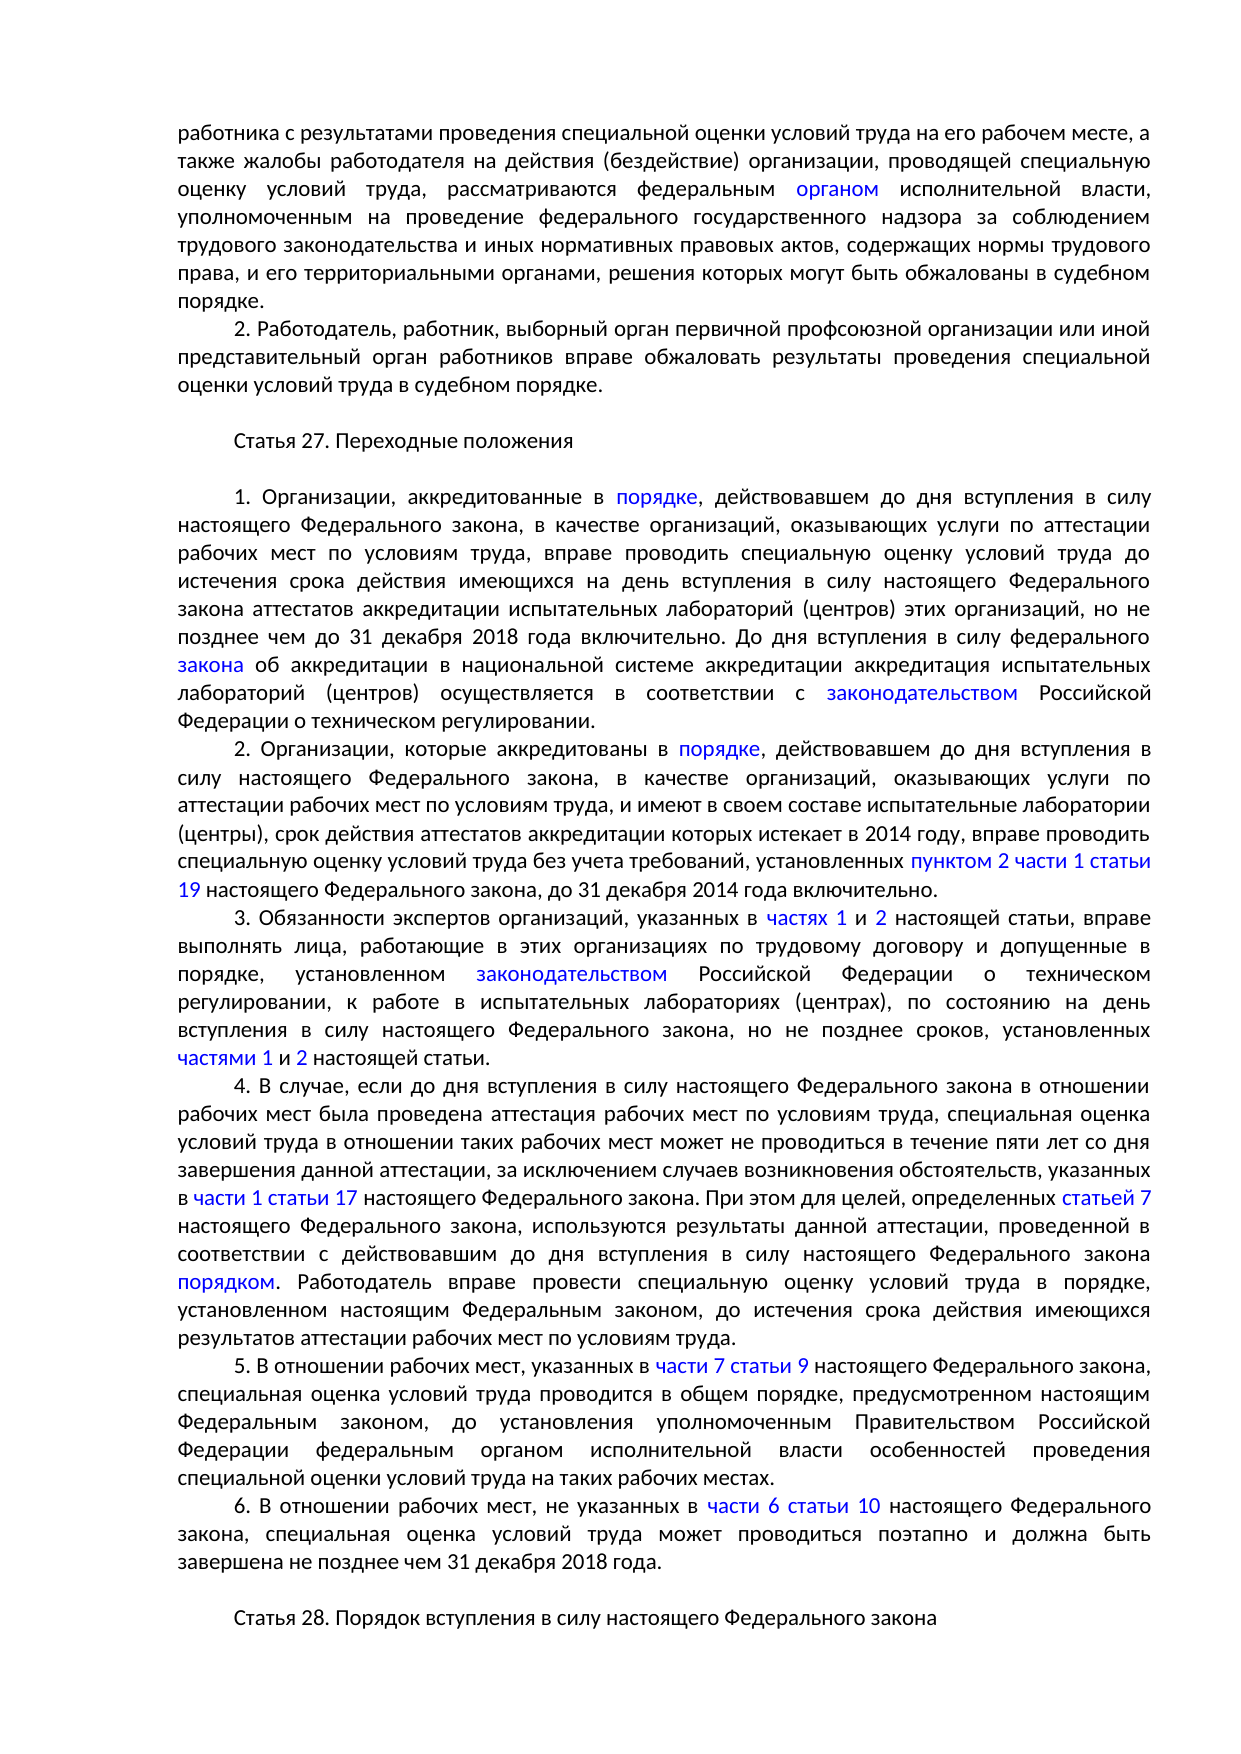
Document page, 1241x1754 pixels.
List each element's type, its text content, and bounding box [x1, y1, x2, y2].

text Статья 27. Переходные положения [177, 426, 1152, 454]
text 2. Работодатель, работник, выборный орган первичной профсоюзной организации или иной представительный орган работников вправе обжаловать результаты проведения специальной оценки условий труда в судебном порядке. [177, 314, 1152, 398]
text 6. В отношении рабочих мест, не указанных в части 6 статьи 10 настоящего Федерального закона, специальная оценка условий труда может проводиться поэтапно и должна быть завершена не позднее чем 31 декабря 2018 года. [177, 1491, 1152, 1575]
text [177, 118, 1152, 314]
text 1. Организации, аккредитованные в порядке, действовавшем до дня вступления в силу настоящего Федерального закона, в качестве организаций, оказывающих услуги по аттестации рабочих мест по условиям труда, вправе проводить специальную оценку условий труда до истечения срока действия имеющихся на день вступления в силу настоящего Федерального закона аттестатов аккредитации испытательных лабораторий (центров) этих организаций, но не позднее чем до 31 декабря 2018 года включительно. До дня вступления в силу федерального закона об аккредитации в национальной системе аккредитации аккредитация испытательных лабораторий (центров) осуществляется в соответствии с законодательством Российской Федерации о техническом регулировании. [177, 482, 1152, 734]
text Статья 28. Порядок вступления в силу настоящего Федерального закона [177, 1603, 1152, 1631]
text 5. В отношении рабочих мест, указанных в части 7 статьи 9 настоящего Федерального закона, специальная оценка условий труда проводится в общем порядке, предусмотренном настоящим Федеральным законом, до установления уполномоченным Правительством Российской Федерации федеральным органом исполнительной власти особенностей проведения специальной оценки условий труда на таких рабочих местах. [177, 1351, 1152, 1491]
text 3. Обязанности экспертов организаций, указанных в частях 1 и 2 настоящей статьи, вправе выполнять лица, работающие в этих организациях по трудовому договору и допущенные в порядке, установленном законодательством Российской Федерации о техническом регулировании, к работе в испытательных лабораториях (центрах), по состоянию на день вступления в силу настоящего Федерального закона, но не позднее сроков, установленных частями 1 и 2 настоящей статьи. [177, 903, 1152, 1071]
text 2. Организации, которые аккредитованы в порядке, действовавшем до дня вступления в силу настоящего Федерального закона, в качестве организаций, оказывающих услуги по аттестации рабочих мест по условиям труда, и имеют в своем составе испытательные лаборатории (центры), срок действия аттестатов аккредитации которых истекает в 2014 году, вправе проводить специальную оценку условий труда без учета требований, установленных пунктом 2 части 1 статьи 19 настоящего Федерального закона, до 31 декабря 2014 года включительно. [177, 734, 1152, 903]
text 4. В случае, если до дня вступления в силу настоящего Федерального закона в отношении рабочих мест была проведена аттестация рабочих мест по условиям труда, специальная оценка условий труда в отношении таких рабочих мест может не проводиться в течение пяти лет со дня завершения данной аттестации, за исключением случаев возникновения обстоятельств, указанных в части 1 статьи 17 настоящего Федерального закона. При этом для целей, определенных статьей 7 настоящего Федерального закона, используются результаты данной аттестации, проведенной в соответствии с действовавшим до дня вступления в силу настоящего Федерального закона порядком. Работодатель вправе провести специальную оценку условий труда в порядке, установленном настоящим Федеральным законом, до истечения срока действия имеющихся результатов аттестации рабочих мест по условиям труда. [177, 1071, 1152, 1351]
